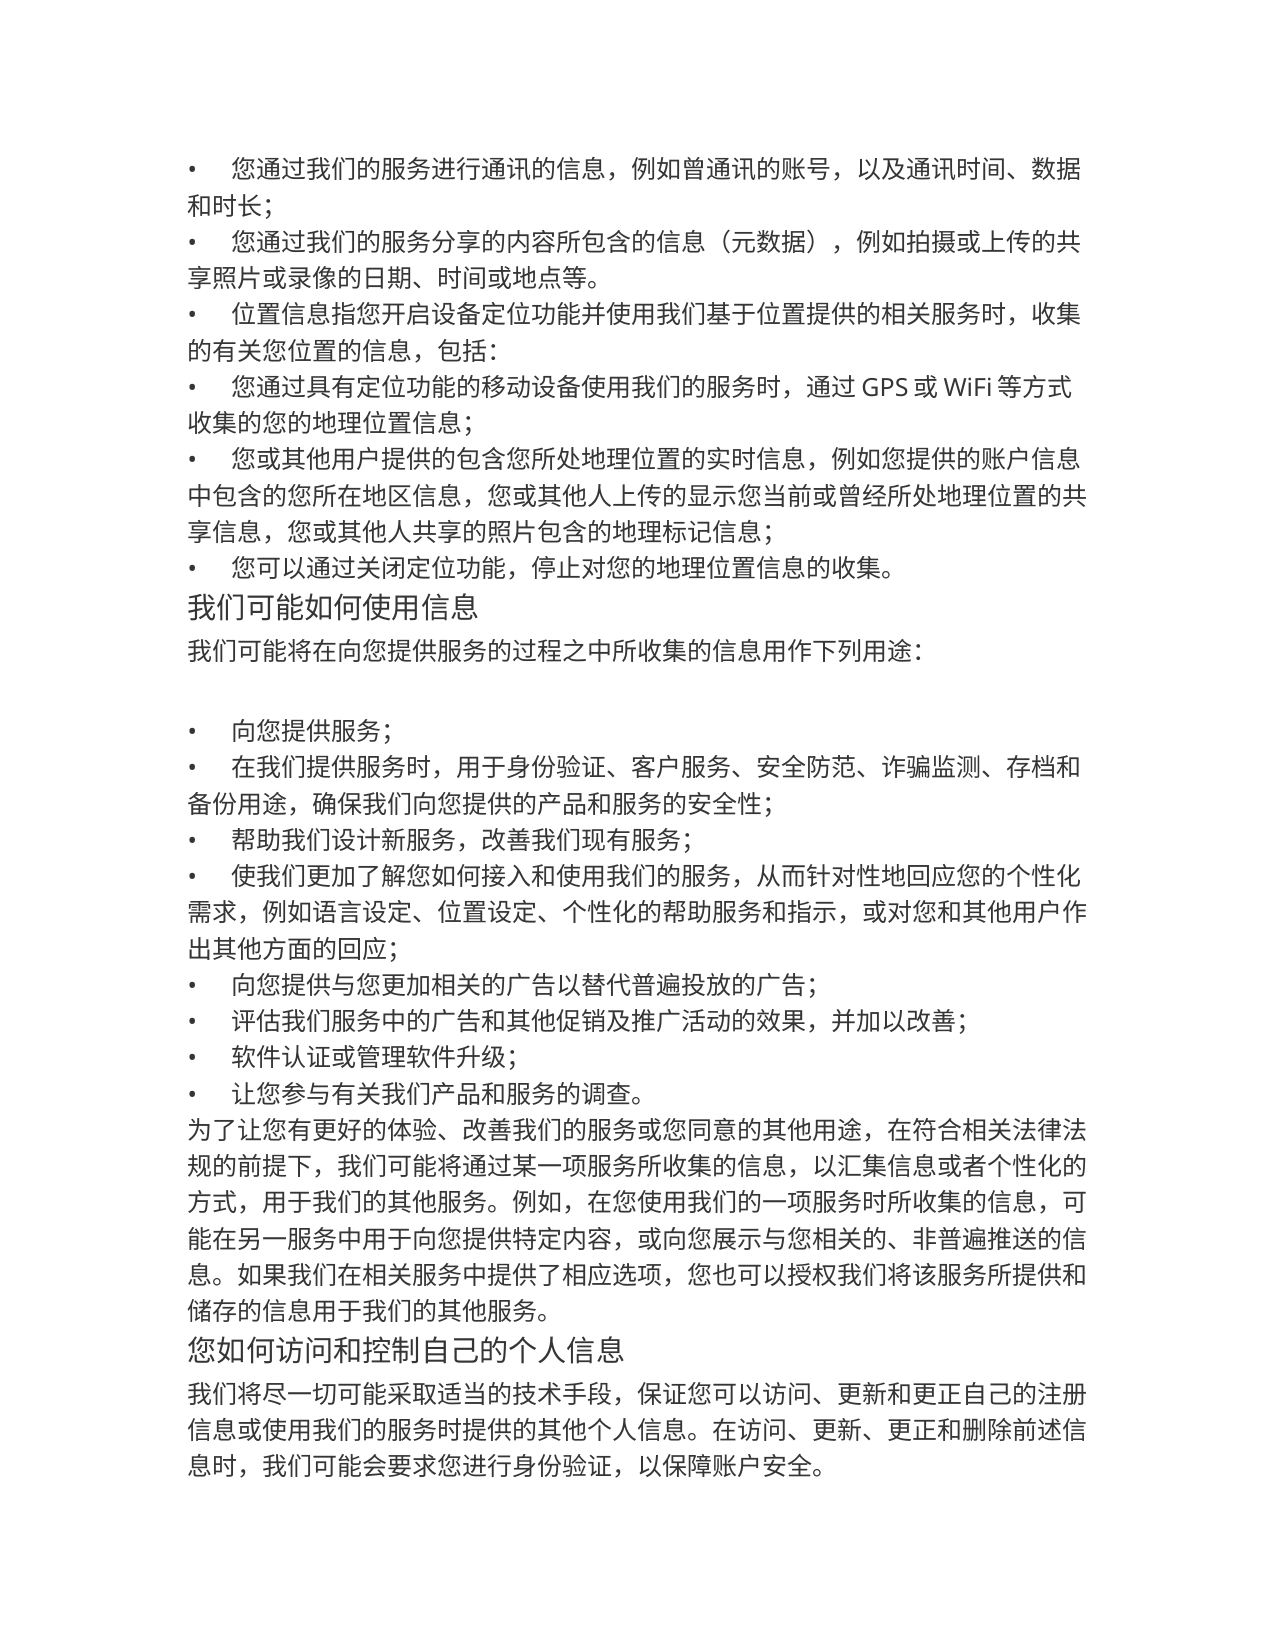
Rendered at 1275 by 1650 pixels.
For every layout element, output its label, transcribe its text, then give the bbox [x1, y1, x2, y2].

text 我们将尽一切可能采取适当的技术手段，保证您可以访问、更新和更正自己的注册信息或使用我们的服务时提供的其他个人信息。在访问、更新、更正和删除前述信息时，我们可能会要求您进行身份验证，以保障账户安全。 [187, 1374, 1087, 1483]
text 为了让您有更好的体验、改善我们的服务或您同意的其他用途，在符合相关法律法规的前提下，我们可能将通过某一项服务所收集的信息，以汇集信息或者个性化的方式，用于我们的其他服务。例如，在您使用我们的一项服务时所收集的信息，可能在另一服务中用于向您提供特定内容，或向您展示与您相关的、非普遍推送的信息。如果我们在相关服务中提供了相应选项，您也可以授权我们将该服务所提供和储存的信息用于我们的其他服务。 [187, 1110, 1087, 1328]
list 在我们提供服务时，用于身份验证、客户服务、安全防范、诈骗监测、存档和备份用途，确保我们向您提供的产品和服务的安全性； [187, 748, 1087, 820]
list 软件认证或管理软件升级； [187, 1038, 1087, 1074]
list 帮助我们设计新服务，改善我们现有服务； [187, 820, 1087, 857]
list 评估我们服务中的广告和其他促销及推广活动的效果，并加以改善； [187, 1002, 1087, 1038]
list 向您提供与您更加相关的广告以替代普遍投放的广告； [187, 965, 1087, 1002]
text 您如何访问和控制自己的个人信息 [187, 1328, 1087, 1370]
list 使我们更加了解您如何接入和使用我们的服务，从而针对性地回应您的个性化需求，例如语言设定、位置设定、个性化的帮助服务和指示，或对您和其他用户作出其他方面的回应； [187, 857, 1087, 965]
list 位置信息指您开启设备定位功能并使用我们基于位置提供的相关服务时，收集的有关您位置的信息，包括： [187, 295, 1087, 367]
list 您通过我们的服务分享的内容所包含的信息（元数据），例如拍摄或上传的共享照片或录像的日期、时间或地点等。 [187, 222, 1087, 295]
text 我们可能将在向您提供服务的过程之中所收集的信息用作下列用途： [187, 631, 1087, 668]
list 您通过我们的服务进行通讯的信息，例如曾通讯的账号，以及通讯时间、数据和时长； [187, 150, 1087, 222]
list 让您参与有关我们产品和服务的调查。 [187, 1074, 1087, 1110]
text 我们可能如何使用信息 [187, 585, 1087, 627]
list 向您提供服务； [187, 712, 1087, 748]
list 您或其他用户提供的包含您所处地理位置的实时信息，例如您提供的账户信息中包含的您所在地区信息，您或其他人上传的显示您当前或曾经所处地理位置的共享信息，您或其他人共享的照片包含的地理标记信息； [187, 440, 1087, 549]
list 您可以通过关闭定位功能，停止对您的地理位置信息的收集。 [187, 549, 1087, 585]
list 您通过具有定位功能的移动设备使用我们的服务时，通过GPS或WiFi等方式收集的您的地理位置信息； [187, 367, 1087, 440]
